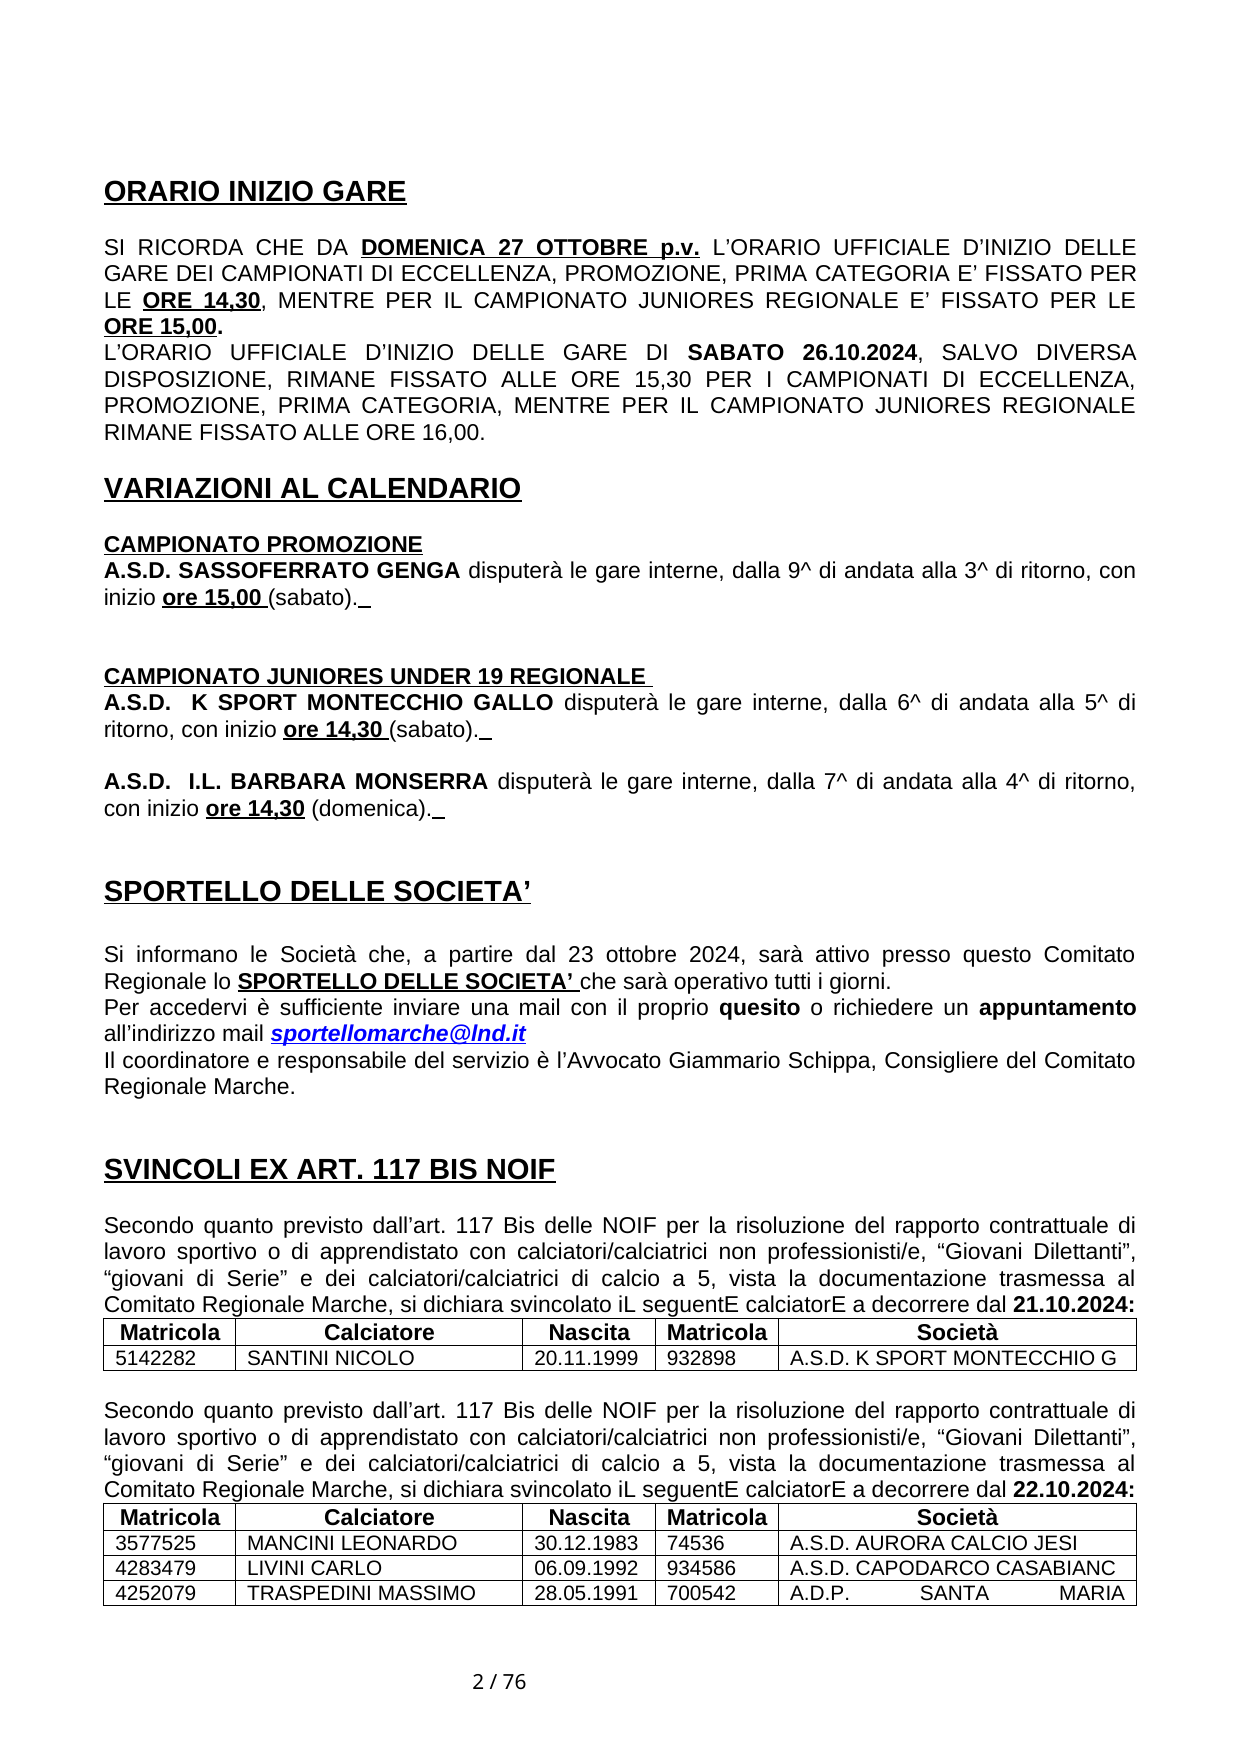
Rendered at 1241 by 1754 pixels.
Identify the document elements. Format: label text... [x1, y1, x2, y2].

table_cell A.S.D. K SPORT MONTECCHIO G [779, 1346, 1136, 1370]
table_header Matricola [656, 1504, 778, 1530]
table_header Società [779, 1504, 1136, 1530]
table_cell 932898 [656, 1346, 778, 1370]
table_cell 3577525 [104, 1531, 235, 1555]
text VARIAZIONI AL CALENDARIO [103, 471, 1137, 505]
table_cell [779, 1581, 1136, 1605]
table_header Nascita [523, 1504, 655, 1530]
table_header Calciatore [236, 1319, 522, 1345]
table_cell 20.11.1999 [523, 1346, 655, 1370]
text L’ORARIO UFFICIALE D’INIZIO DELLE GARE DI SABATO 26.10.2024, SALVO DIVERSA DISPOSIZIONE, RIMANE FISSATO ALLE ORE 15,30 PER I CAMPIONATI DI ECCELLENZA, PROMOZIONE, PRIMA CATEGORIA, MENTRE PER IL CAMPIONATO JUNIORES REGIONALE RIMANE FISSATO ALLE ORE 16,00. [103, 339, 1137, 445]
text Si informano le Società che, a partire dal 23 ottobre 2024, sarà attivo presso questo Comitato Regionale lo SPORTELLO DELLE SOCIETA’ che sarà operativo tutti i giorni. [103, 941, 1137, 994]
text Secondo quanto previsto dall’art. 117 Bis delle NOIF per la risoluzione del rapporto contrattuale di lavoro sportivo o di apprendistato con calciatori/calciatrici non professionisti/e, “Giovani Dilettanti”, “giovani di Serie” e dei calciatori/calciatrici di calcio a 5, vista la documentazione trasmessa al Comitato Regionale Marche, si dichiara svincolato iL seguentE calciatorE a decorrere dal 22.10.2024: [103, 1397, 1137, 1503]
table_header Società [779, 1319, 1136, 1345]
table_cell 4283479 [104, 1556, 235, 1580]
table_cell TRASPEDINI MASSIMO [236, 1581, 522, 1605]
text Per accedervi è sufficiente inviare una mail con il proprio quesito o richiedere un appuntamento all’indirizzo mail sportellomarche@lnd.it [103, 994, 1137, 1047]
text ORARIO INIZIO GARE [103, 174, 1137, 208]
table_header Matricola [104, 1319, 235, 1345]
text SI RICORDA CHE DA DOMENICA 27 OTTOBRE p.v. L’ORARIO UFFICIALE D’INIZIO DELLE GARE DEI CAMPIONATI DI ECCELLENZA, PROMOZIONE, PRIMA CATEGORIA E’ FISSATO PER LE ORE 14,30, MENTRE PER IL CAMPIONATO JUNIORES REGIONALE E’ FISSATO PER LE ORE 15,00. [103, 234, 1137, 339]
text Secondo quanto previsto dall’art. 117 Bis delle NOIF per la risoluzione del rapporto contrattuale di lavoro sportivo o di apprendistato con calciatori/calciatrici non professionisti/e, “Giovani Dilettanti”, “giovani di Serie” e dei calciatori/calciatrici di calcio a 5, vista la documentazione trasmessa al Comitato Regionale Marche, si dichiara svincolato iL seguentE calciatorE a decorrere dal 21.10.2024: [103, 1212, 1137, 1317]
text Il coordinatore e responsabile del servizio è l’Avvocato Giammario Schippa, Consigliere del Comitato Regionale Marche. [103, 1047, 1137, 1099]
table_cell 5142282 [104, 1346, 235, 1370]
text A.S.D. I.L. BARBARA MONSERRA disputerà le gare interne, dalla 7^ di andata alla 4^ di ritorno, con inizio ore 14,30 (domenica). [103, 768, 1137, 821]
table_cell 4252079 [104, 1581, 235, 1605]
table_cell 700542 [656, 1581, 778, 1605]
table_cell 934586 [656, 1556, 778, 1580]
text CAMPIONATO JUNIORES UNDER 19 REGIONALE [103, 663, 1137, 689]
table_header Nascita [523, 1319, 655, 1345]
table_header Matricola [104, 1504, 235, 1530]
table_cell SANTINI NICOLO [236, 1346, 522, 1370]
text SPORTELLO DELLE SOCIETA’ [103, 874, 1137, 907]
table_header Matricola [656, 1319, 778, 1345]
text SVINCOLI EX ART. 117 BIS NOIF [103, 1152, 1137, 1186]
table_header Calciatore [236, 1504, 522, 1530]
table_cell 30.12.1983 [523, 1531, 655, 1555]
table_cell 28.05.1991 [523, 1581, 655, 1605]
text A.S.D. K SPORT MONTECCHIO GALLO disputerà le gare interne, dalla 6^ di andata alla 5^ di ritorno, con inizio ore 14,30 (sabato). [103, 689, 1137, 742]
table_cell A.S.D. CAPODARCO CASABIANC [779, 1556, 1136, 1580]
table_cell A.S.D. AURORA CALCIO JESI [779, 1531, 1136, 1555]
text CAMPIONATO PROMOZIONE [103, 531, 1137, 557]
table_cell MANCINI LEONARDO [236, 1531, 522, 1555]
table_cell LIVINI CARLO [236, 1556, 522, 1580]
table_cell 06.09.1992 [523, 1556, 655, 1580]
text A.S.D. SASSOFERRATO GENGA disputerà le gare interne, dalla 9^ di andata alla 3^ di ritorno, con inizio ore 15,00 (sabato). [103, 557, 1137, 610]
table_cell 74536 [656, 1531, 778, 1555]
